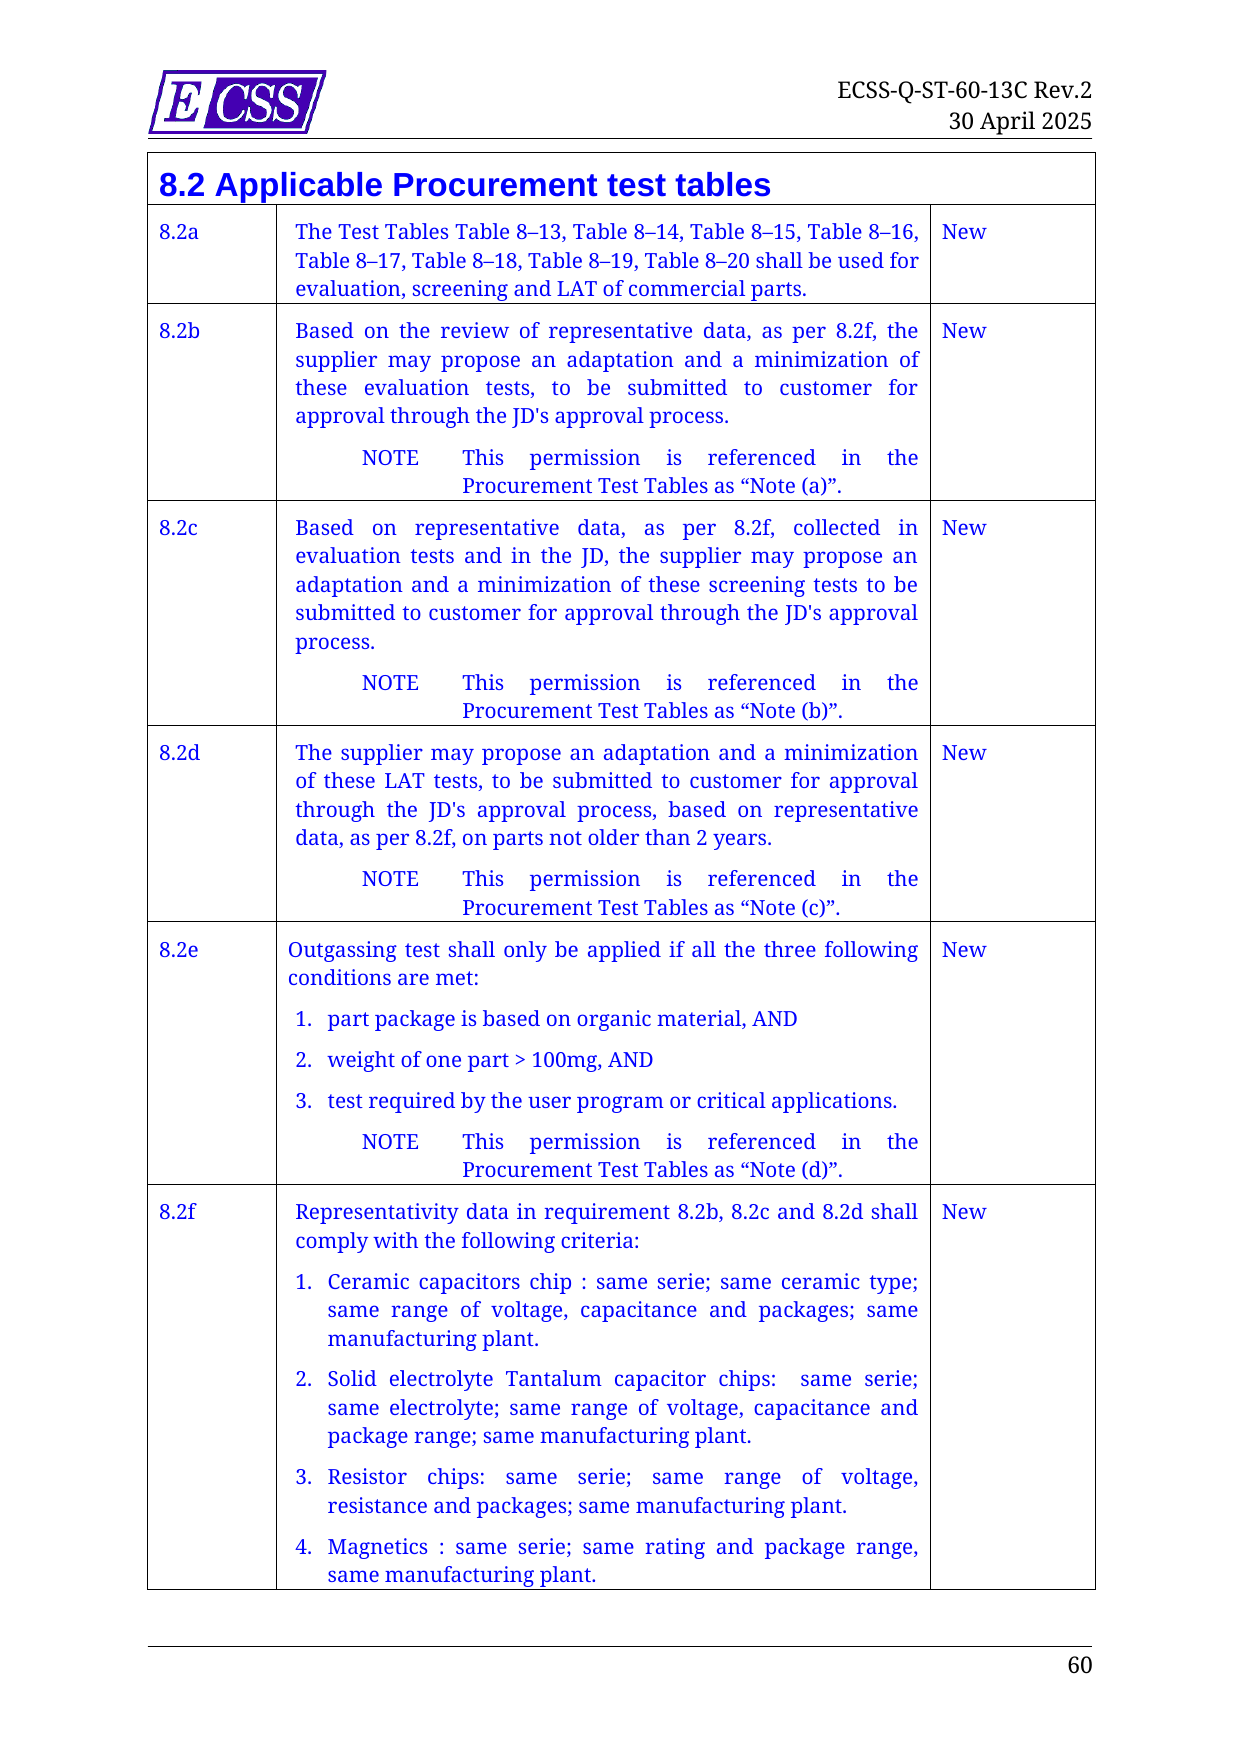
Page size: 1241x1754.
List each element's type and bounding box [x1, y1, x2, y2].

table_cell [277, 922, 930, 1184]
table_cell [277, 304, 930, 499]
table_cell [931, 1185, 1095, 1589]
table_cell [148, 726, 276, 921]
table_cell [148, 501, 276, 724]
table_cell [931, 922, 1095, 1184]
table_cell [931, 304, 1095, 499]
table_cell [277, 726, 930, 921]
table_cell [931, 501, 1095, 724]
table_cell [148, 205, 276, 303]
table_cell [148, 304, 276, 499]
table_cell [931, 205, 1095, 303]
picture [148, 70, 327, 134]
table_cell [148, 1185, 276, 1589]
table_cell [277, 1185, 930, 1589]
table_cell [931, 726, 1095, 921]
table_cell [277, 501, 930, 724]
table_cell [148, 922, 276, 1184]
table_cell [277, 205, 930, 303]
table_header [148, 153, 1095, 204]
